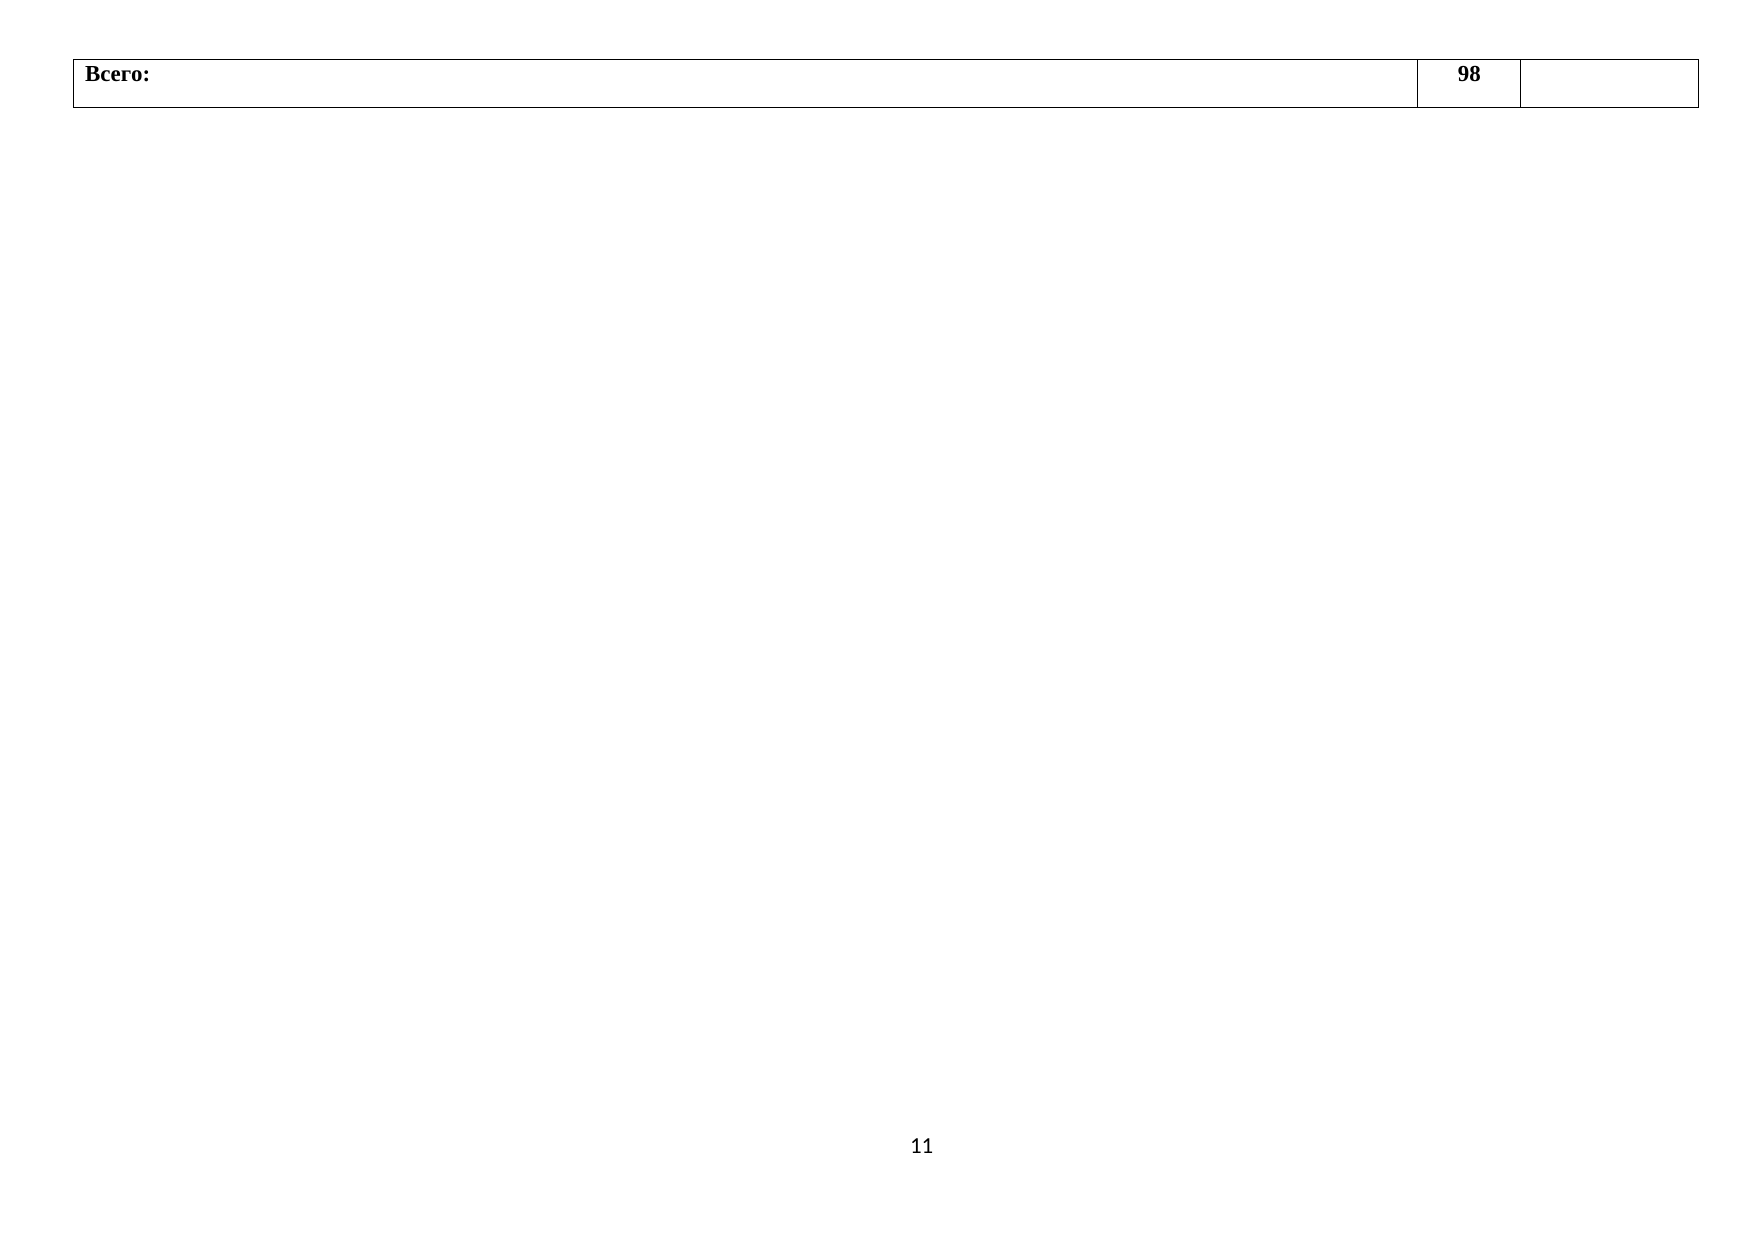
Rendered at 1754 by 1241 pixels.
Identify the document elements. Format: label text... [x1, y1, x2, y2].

table_cell [1521, 60, 1698, 107]
table_cell Всего: [74, 60, 1417, 107]
table_cell 98 [1418, 60, 1520, 107]
